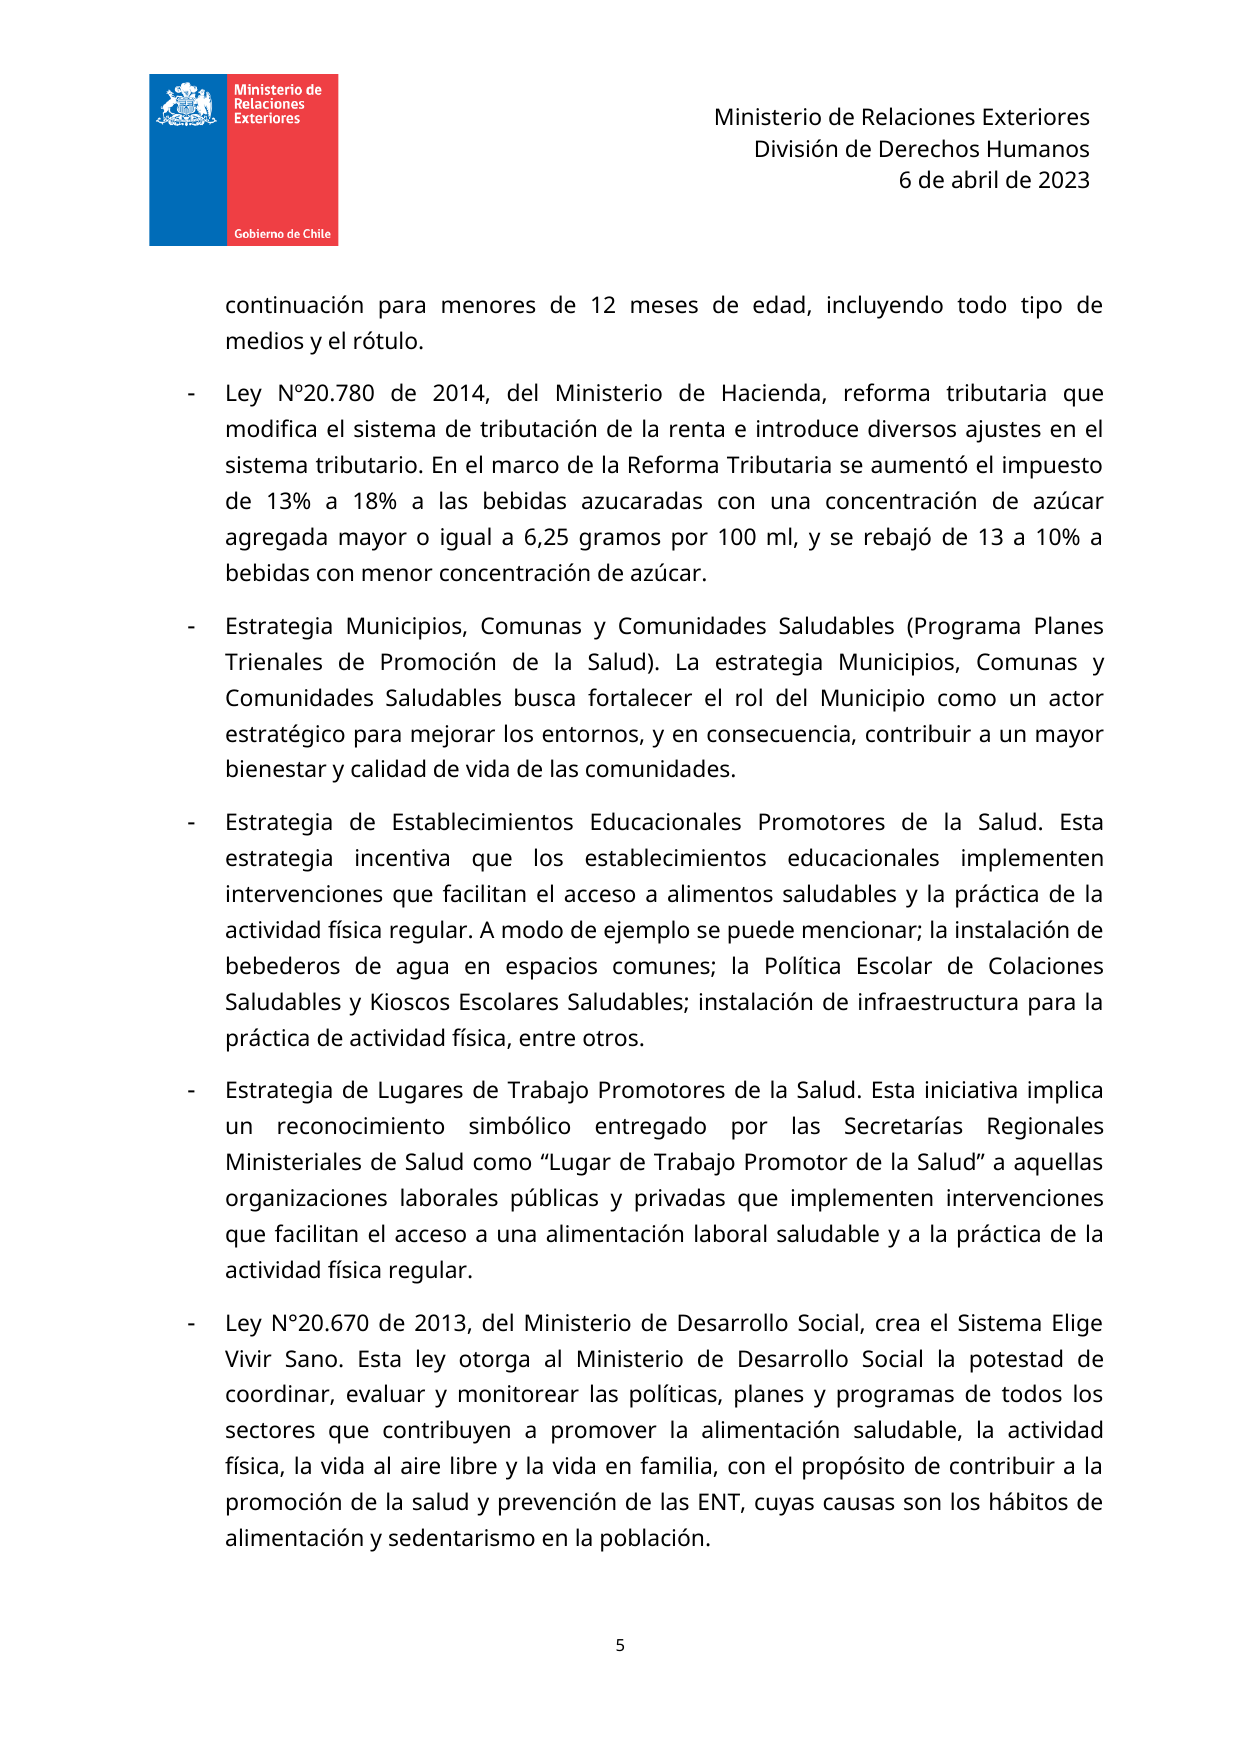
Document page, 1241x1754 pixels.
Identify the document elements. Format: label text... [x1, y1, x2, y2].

list Ley Nº20.780 de 2014, del Ministerio de Hacienda, reforma tributaria que modifica el sistema de tributación de la renta e introduce diversos ajustes en el sistema tributario. En el marco de la Reforma Tributaria se aumentó el impuesto de 13% a 18% a las bebidas azucaradas con una concentración de azúcar agregada mayor o igual a 6,25 gramos por 100 ml, y se rebajó de 13 a 10% a bebidas con menor concentración de azúcar. [187, 377, 1105, 588]
list Estrategia de Lugares de Trabajo Promotores de la Salud. Esta iniciativa implica un reconocimiento simbólico entregado por las Secretarías Regionales Ministeriales de Salud como “Lugar de Trabajo Promotor de la Salud” a aquellas organizaciones laborales públicas y privadas que implementen intervenciones que facilitan el acceso a una alimentación laboral saludable y a la práctica de la actividad física regular. [187, 1074, 1105, 1285]
list Ley N°20.670 de 2013, del Ministerio de Desarrollo Social, crea el Sistema Elige Vivir Sano. Esta ley otorga al Ministerio de Desarrollo Social la potestad de coordinar, evaluar y monitorear las políticas, planes y programas de todos los sectores que contribuyen a promover la alimentación saludable, la actividad física, la vida al aire libre y la vida en familia, con el propósito de contribuir a la promoción de la salud y prevención de las ENT, cuyas causas son los hábitos de alimentación y sedentarismo en la población. [187, 1307, 1105, 1553]
picture [149, 74, 339, 246]
list Estrategia de Establecimientos Educacionales Promotores de la Salud. Esta estrategia incentiva que los establecimientos educacionales implementen intervenciones que facilitan el acceso a alimentos saludables y la práctica de la actividad física regular. A modo de ejemplo se puede mencionar; la instalación de bebederos de agua en espacios comunes; la Política Escolar de Colaciones Saludables y Kioscos Escolares Saludables; instalación de infraestructura para la práctica de actividad física, entre otros. [187, 806, 1105, 1053]
list Estrategia Municipios, Comunas y Comunidades Saludables (Programa Planes Trienales de Promoción de la Salud). La estrategia Municipios, Comunas y Comunidades Saludables busca fortalecer el rol del Municipio como un actor estratégico para mejorar los entornos, y en consecuencia, contribuir a un mayor bienestar y calidad de vida de las comunidades. [187, 610, 1105, 785]
